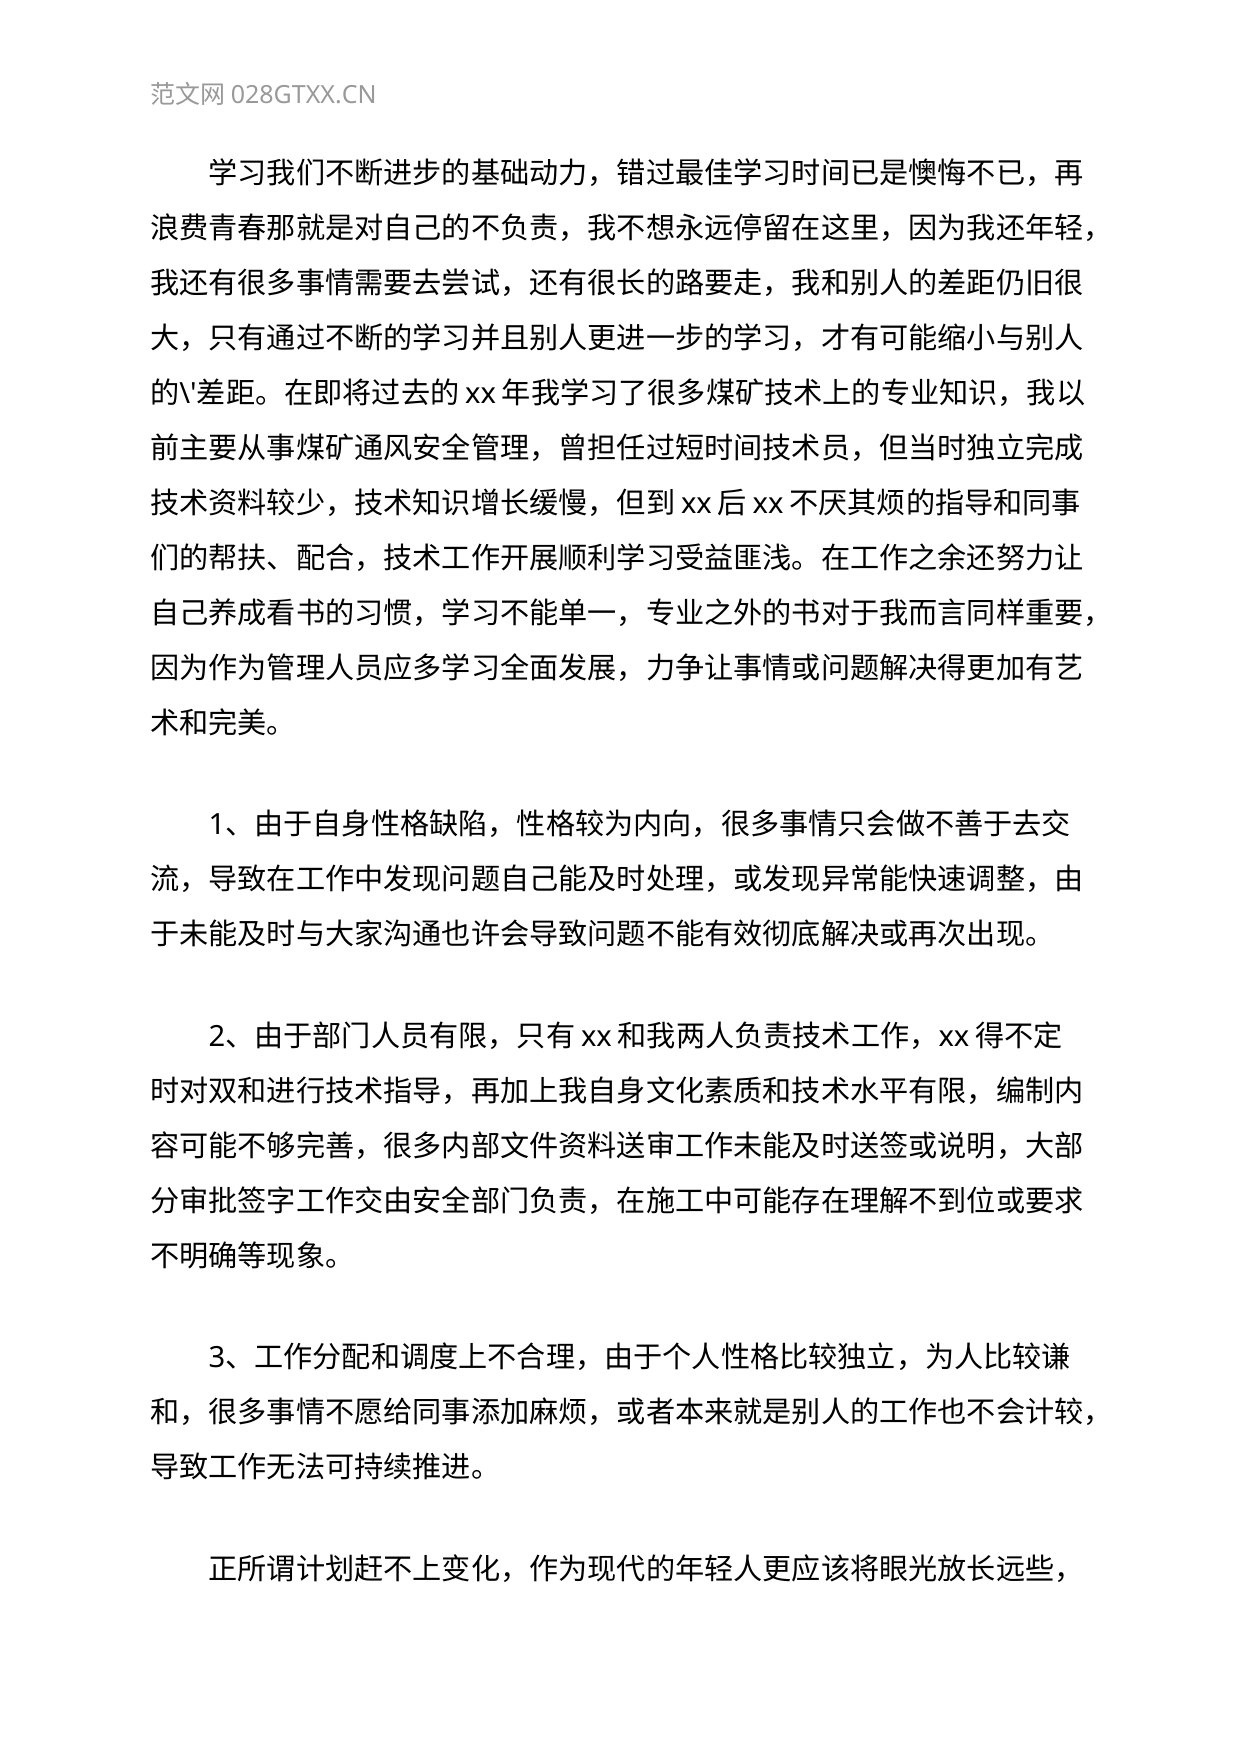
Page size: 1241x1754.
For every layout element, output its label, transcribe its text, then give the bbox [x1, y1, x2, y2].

text 学习我们不断进步的基础动力，错过最佳学习时间已是懊悔不已，再浪费青春那就是对自己的不负责，我不想永远停留在这里，因为我还年轻，我还有很多事情需要去尝试，还有很长的路要走，我和别人的差距仍旧很大，只有通过不断的学习并且别人更进一步的学习，才有可能缩小与别人的\'差距。在即将过去的xx年我学习了很多煤矿技术上的专业知识，我以前主要从事煤矿通风安全管理，曾担任过短时间技术员，但当时独立完成技术资料较少，技术知识增长缓慢，但到xx后xx不厌其烦的指导和同事们的帮扶、配合，技术工作开展顺利学习受益匪浅。在工作之余还努力让自己养成看书的习惯，学习不能单一，专业之外的书对于我而言同样重要，因为作为管理人员应多学习全面发展，力争让事情或问题解决得更加有艺术和完美。 [150, 150, 1090, 741]
text 2、由于部门人员有限，只有xx和我两人负责技术工作，xx得不定时对双和进行技术指导，再加上我自身文化素质和技术水平有限，编制内容可能不够完善，很多内部文件资料送审工作未能及时送签或说明，大部分审批签字工作交由安全部门负责，在施工中可能存在理解不到位或要求不明确等现象。 [150, 1013, 1090, 1274]
text 3、工作分配和调度上不合理，由于个人性格比较独立，为人比较谦和，很多事情不愿给同事添加麻烦，或者本来就是别人的工作也不会计较，导致工作无法可持续推进。 [150, 1334, 1090, 1486]
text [150, 1546, 1090, 1588]
text 1、由于自身性格缺陷，性格较为内向，很多事情只会做不善于去交流，导致在工作中发现问题自己能及时处理，或发现异常能快速调整，由于未能及时与大家沟通也许会导致问题不能有效彻底解决或再次出现。 [150, 801, 1090, 953]
